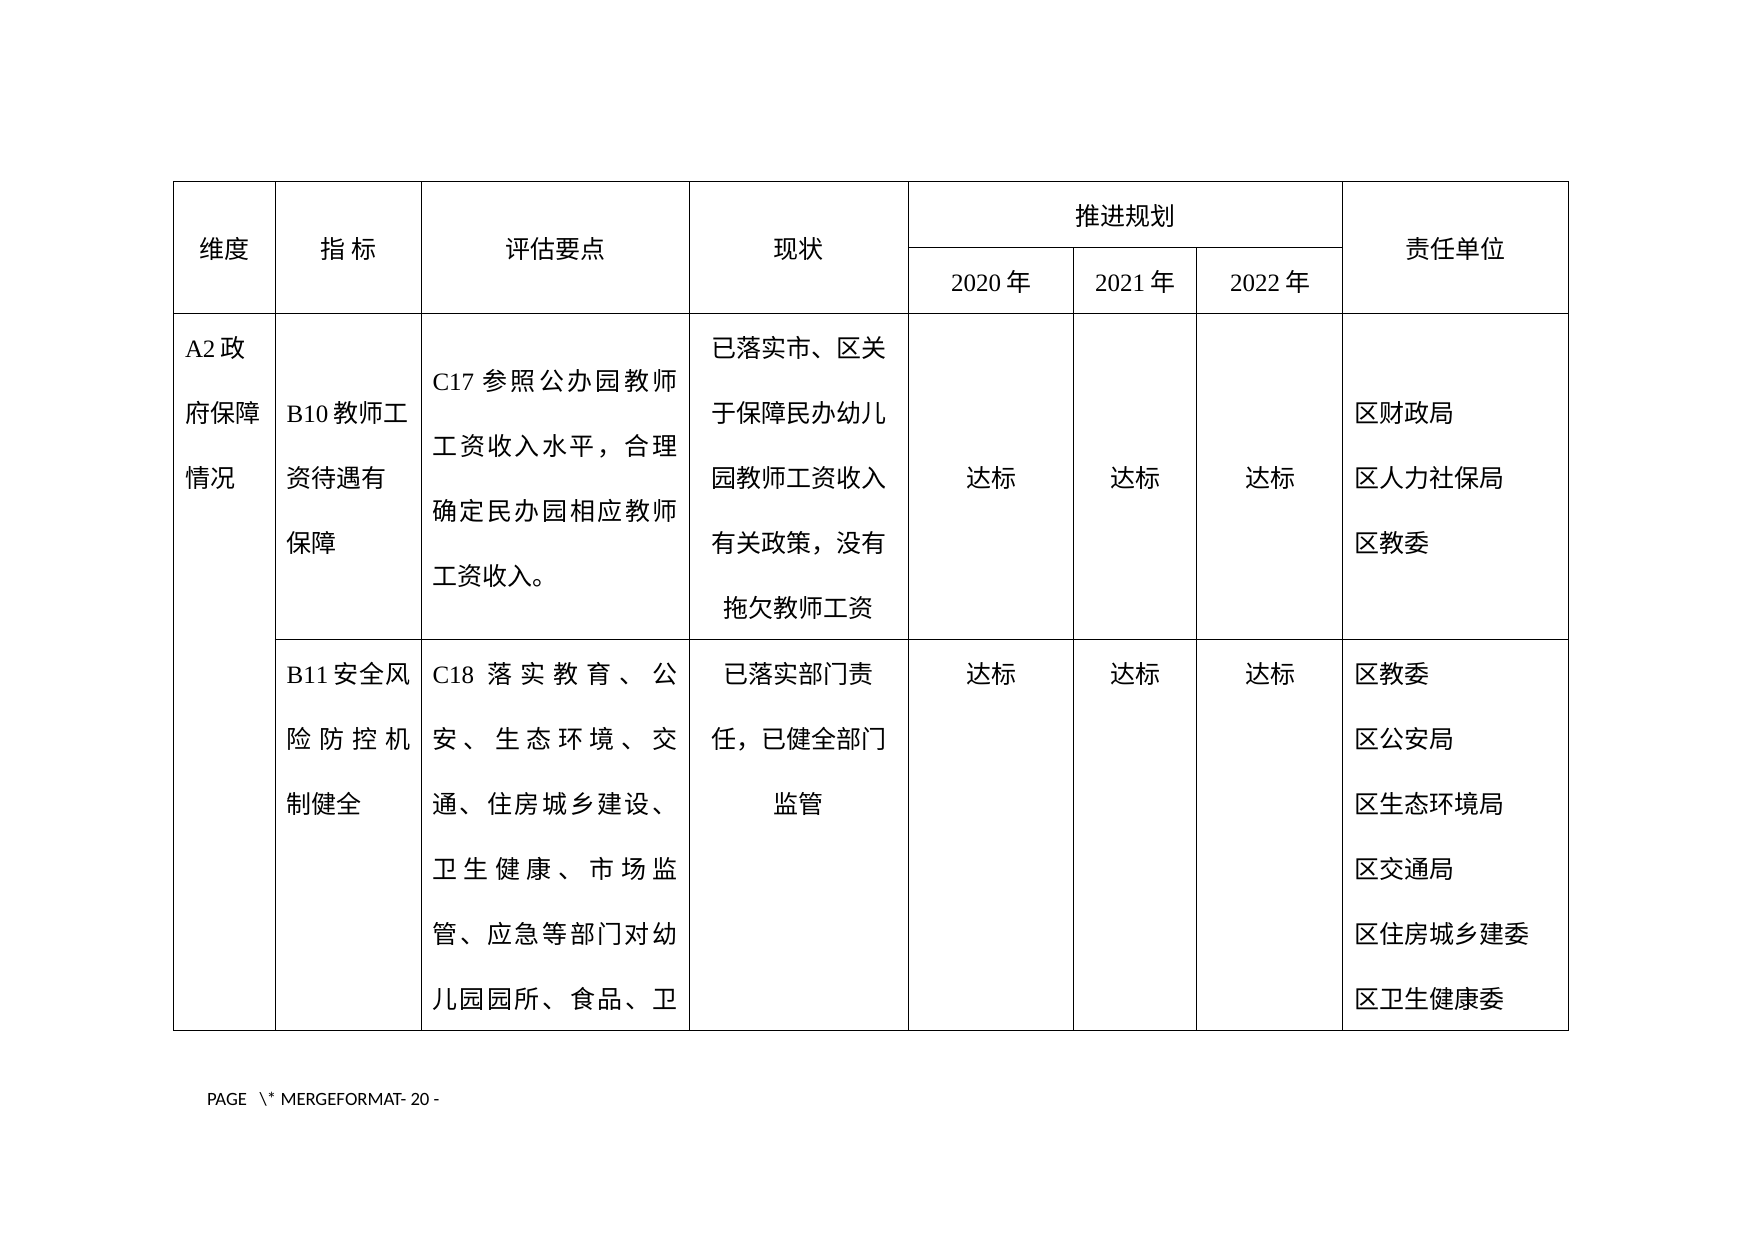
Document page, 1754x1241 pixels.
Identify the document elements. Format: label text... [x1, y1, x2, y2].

table_header 责任单位 [1343, 182, 1568, 313]
table_header 现状 [690, 182, 908, 313]
table_cell C17参照公办园教师工资收入水平，合理确定民办园相应教师工资收入。 [422, 314, 689, 639]
table_cell 2020年 [909, 248, 1073, 313]
table_cell 已落实市、区关于保障民办幼儿园教师工资收入有关政策，没有拖欠教师工资 [690, 314, 908, 639]
table_cell A2政府保障情况 [174, 314, 275, 1030]
table_cell 达标 [909, 314, 1073, 639]
table_cell 达标 [1074, 314, 1196, 639]
table_cell 2021年 [1074, 248, 1196, 313]
table_cell B10教师工资待遇有保障 [276, 314, 421, 639]
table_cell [422, 640, 689, 1030]
table_header 指 标 [276, 182, 421, 313]
table_cell 已落实部门责任，已健全部门监管 [690, 640, 908, 1030]
table_header 评估要点 [422, 182, 689, 313]
table_cell 2022年 [1197, 248, 1342, 313]
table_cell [1343, 640, 1568, 1030]
table_cell 区财政局 区人力社保局 区教委 [1343, 314, 1568, 639]
table_cell 达标 [909, 640, 1073, 1030]
table_cell 达标 [1197, 640, 1342, 1030]
table_cell B11安全风险防控机制健全 [276, 640, 421, 1030]
table_cell 达标 [1197, 314, 1342, 639]
table_header 维度 [174, 182, 275, 313]
table_header 推进规划 [909, 182, 1342, 247]
table_cell 达标 [1074, 640, 1196, 1030]
